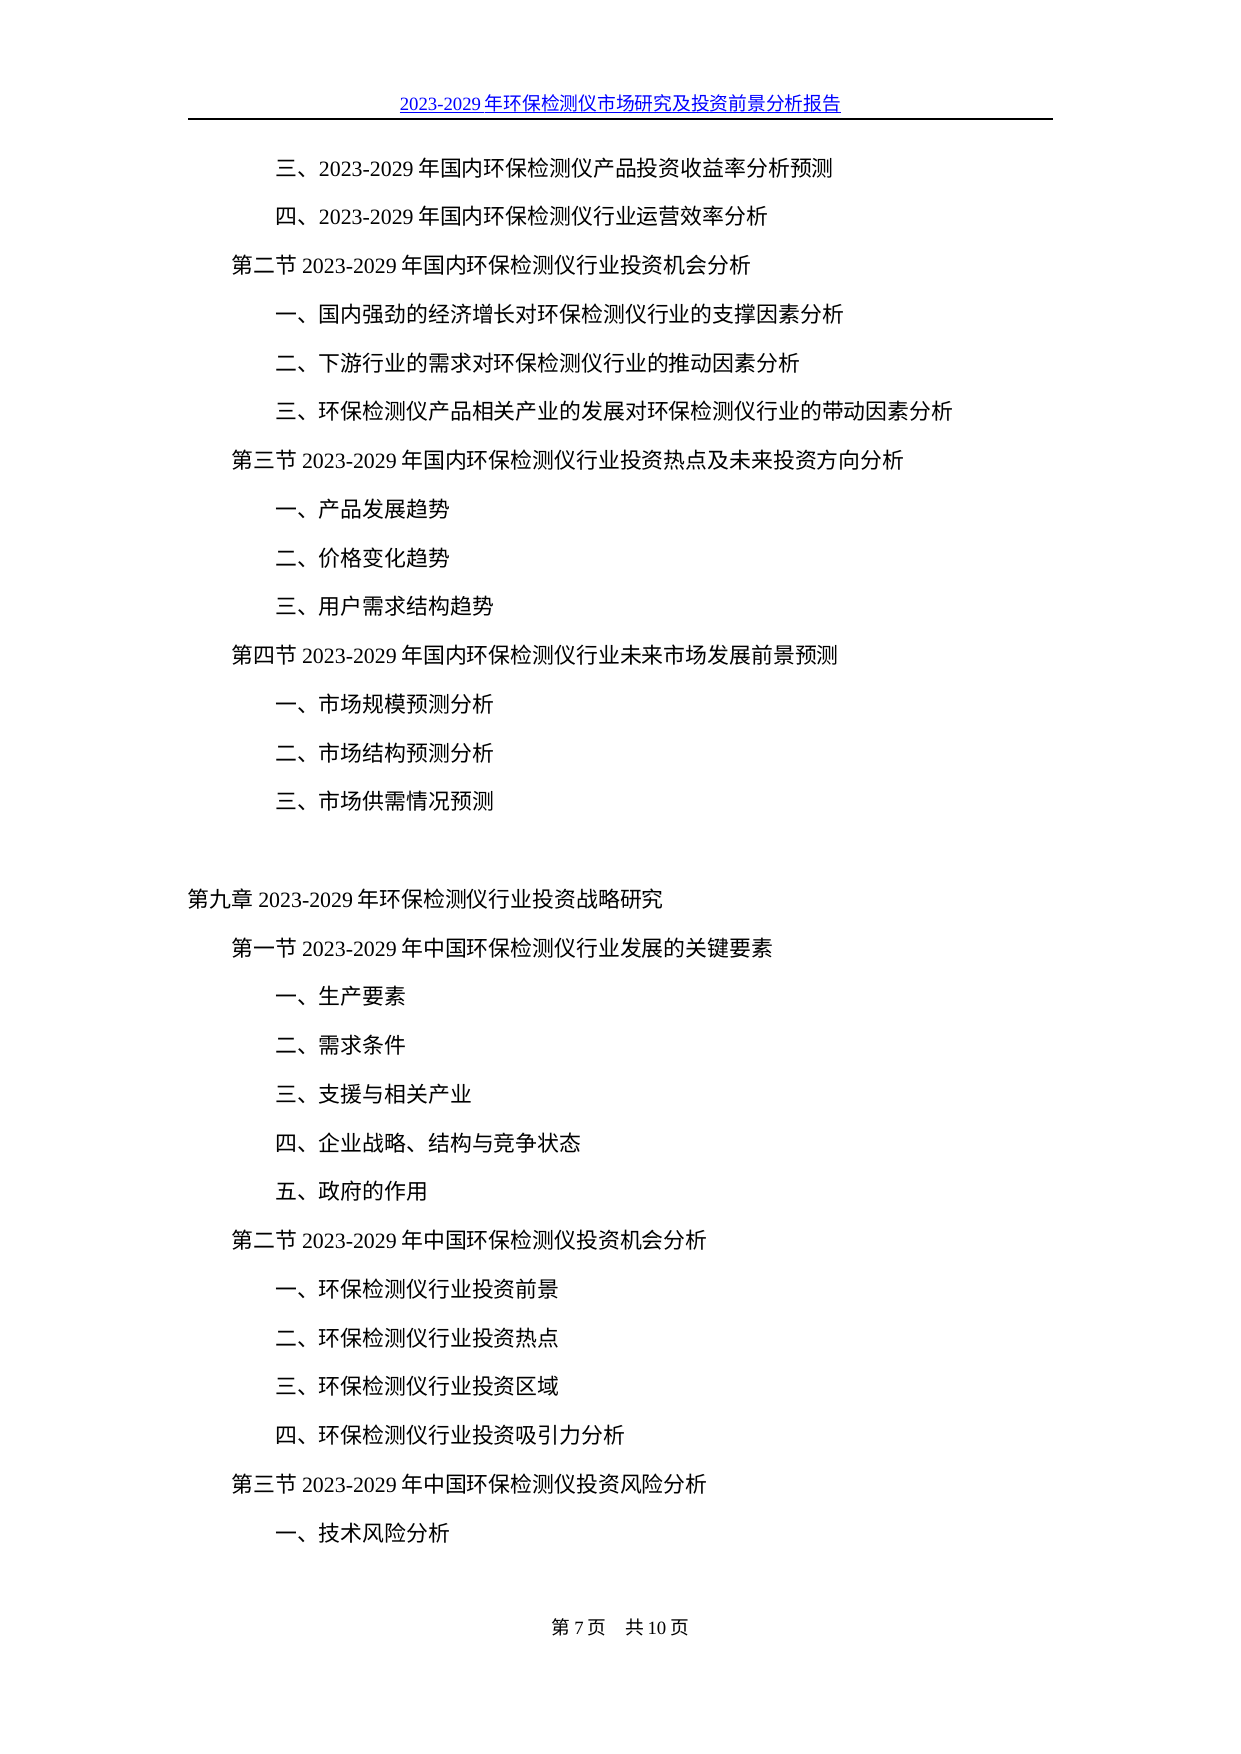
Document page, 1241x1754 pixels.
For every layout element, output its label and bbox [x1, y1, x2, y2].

text [187, 150, 1053, 1548]
